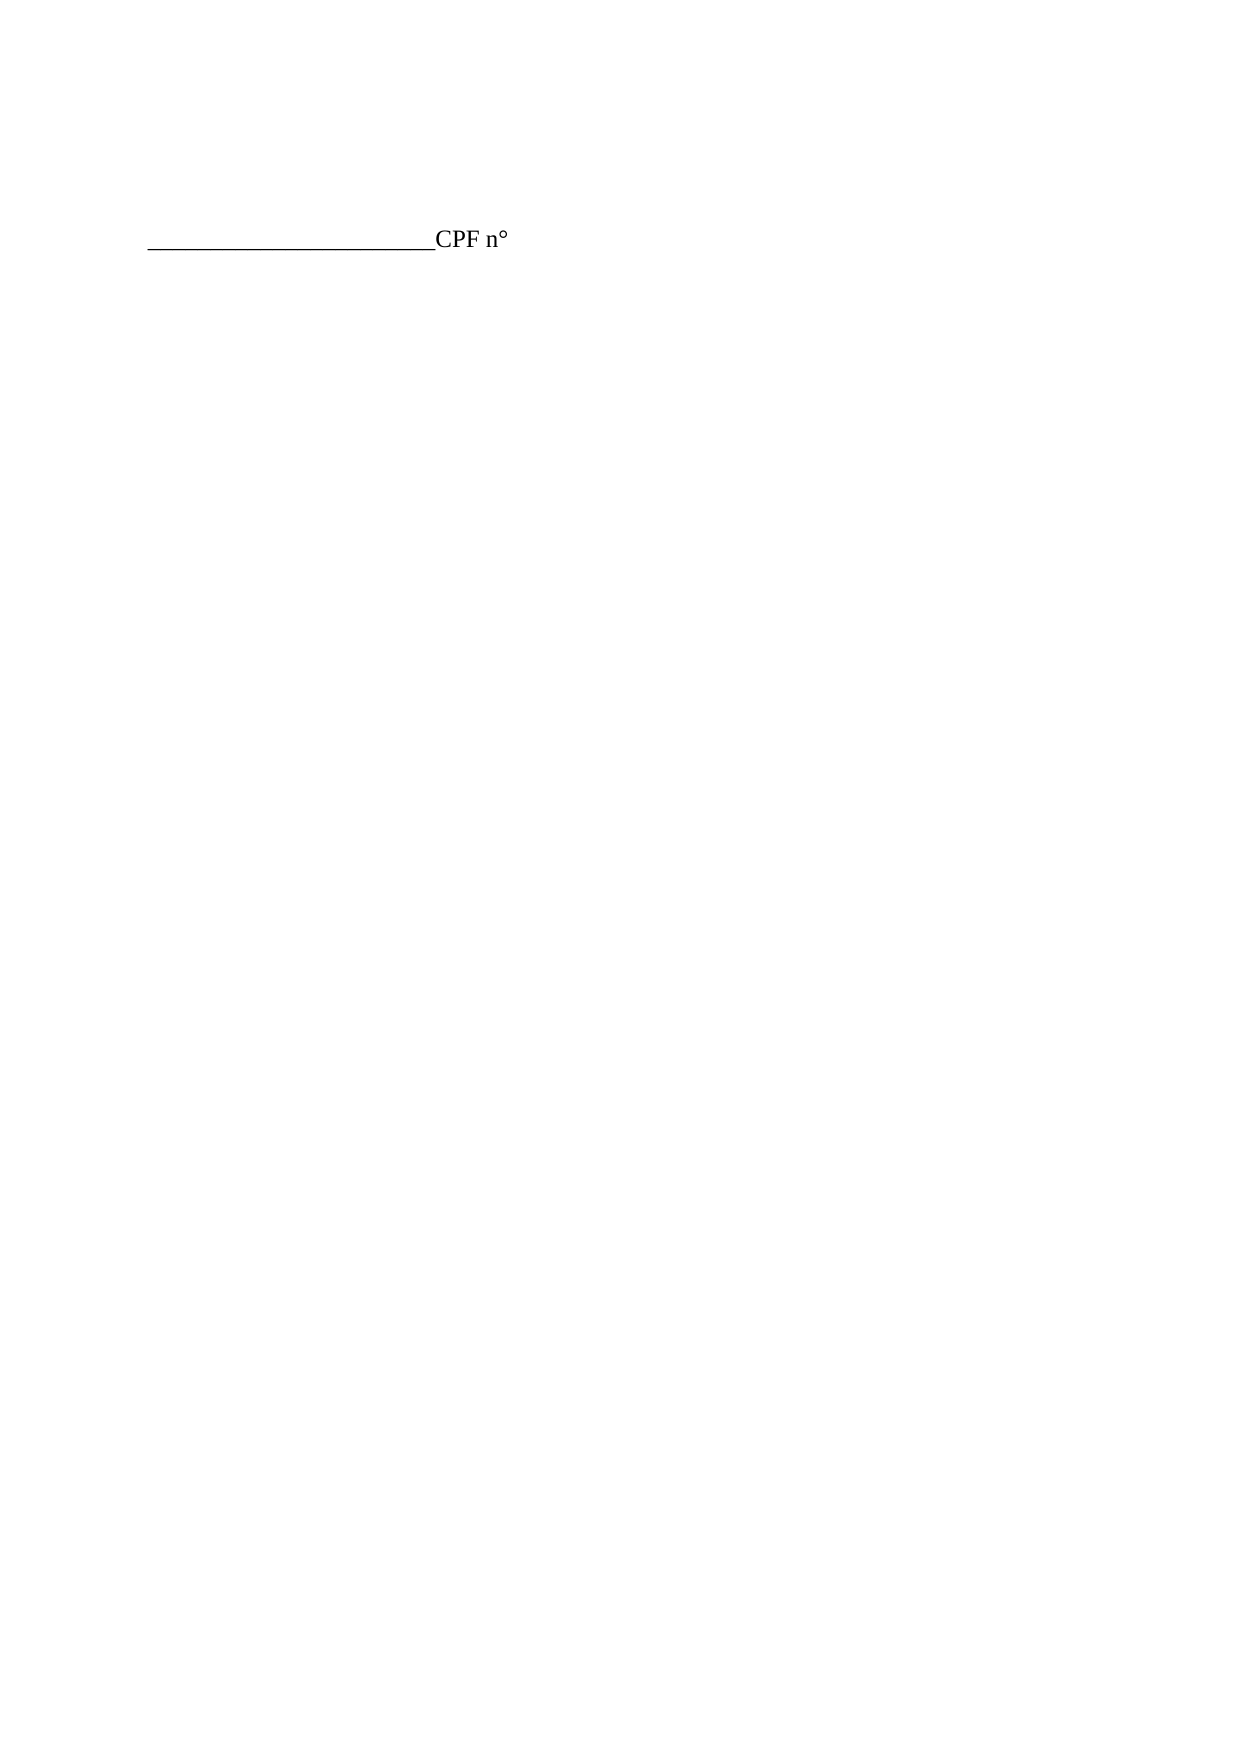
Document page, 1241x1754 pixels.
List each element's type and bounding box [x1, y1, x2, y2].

text [148, 224, 1092, 253]
